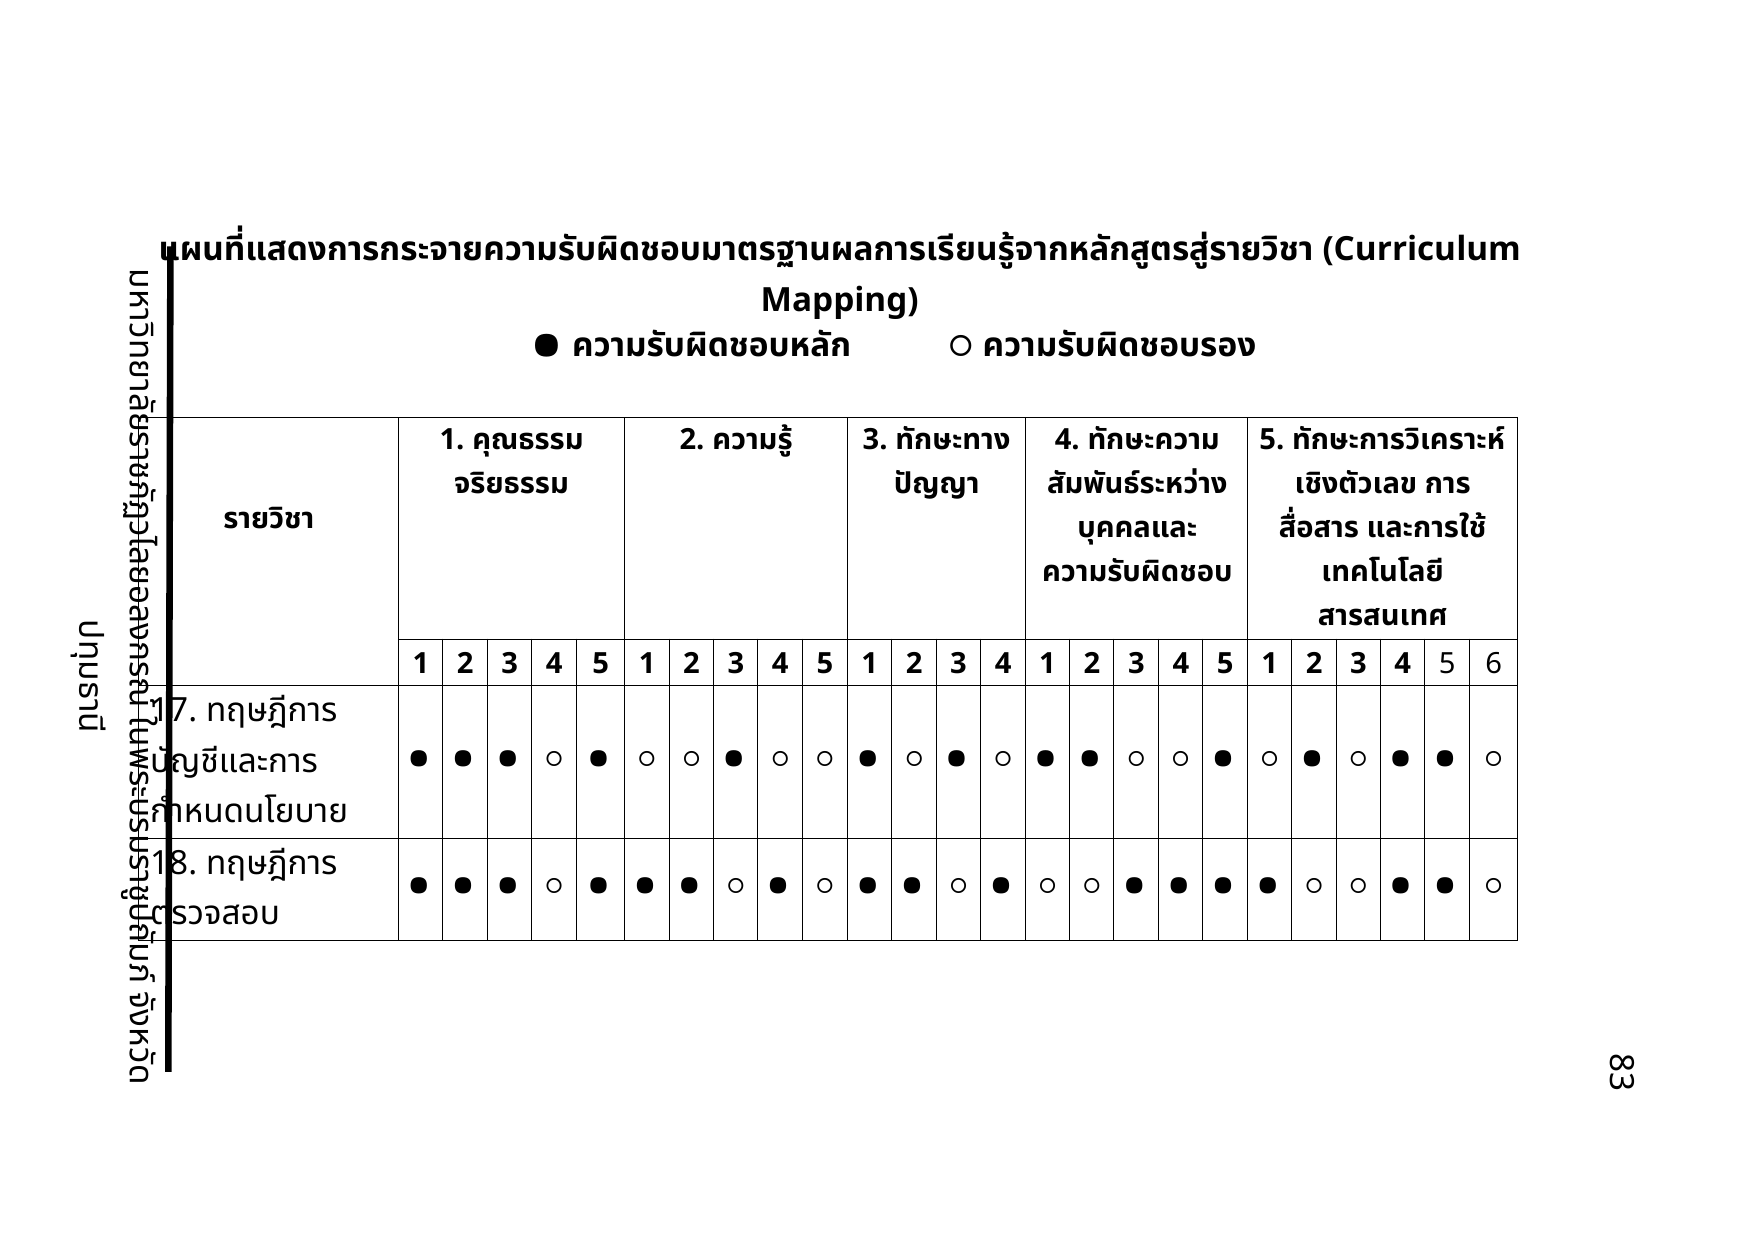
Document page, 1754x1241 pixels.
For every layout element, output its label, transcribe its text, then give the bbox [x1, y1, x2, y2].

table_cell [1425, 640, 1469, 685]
text แผนที่แสดงการกระจายความรับผิดชอบมาตรฐานผลการเรียนรู้จากหลักสูตรสู่รายวิชา (Curriculum Mapping) [150, 225, 1529, 321]
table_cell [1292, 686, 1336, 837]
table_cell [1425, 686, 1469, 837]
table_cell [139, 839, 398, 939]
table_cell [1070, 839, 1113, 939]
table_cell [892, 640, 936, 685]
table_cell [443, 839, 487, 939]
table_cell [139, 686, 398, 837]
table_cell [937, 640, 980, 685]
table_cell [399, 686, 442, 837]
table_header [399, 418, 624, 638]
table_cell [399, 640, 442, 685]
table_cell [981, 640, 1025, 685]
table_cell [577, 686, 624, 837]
text ความรับผิดชอบหลัก ความรับผิดชอบรอง [262, 321, 1529, 371]
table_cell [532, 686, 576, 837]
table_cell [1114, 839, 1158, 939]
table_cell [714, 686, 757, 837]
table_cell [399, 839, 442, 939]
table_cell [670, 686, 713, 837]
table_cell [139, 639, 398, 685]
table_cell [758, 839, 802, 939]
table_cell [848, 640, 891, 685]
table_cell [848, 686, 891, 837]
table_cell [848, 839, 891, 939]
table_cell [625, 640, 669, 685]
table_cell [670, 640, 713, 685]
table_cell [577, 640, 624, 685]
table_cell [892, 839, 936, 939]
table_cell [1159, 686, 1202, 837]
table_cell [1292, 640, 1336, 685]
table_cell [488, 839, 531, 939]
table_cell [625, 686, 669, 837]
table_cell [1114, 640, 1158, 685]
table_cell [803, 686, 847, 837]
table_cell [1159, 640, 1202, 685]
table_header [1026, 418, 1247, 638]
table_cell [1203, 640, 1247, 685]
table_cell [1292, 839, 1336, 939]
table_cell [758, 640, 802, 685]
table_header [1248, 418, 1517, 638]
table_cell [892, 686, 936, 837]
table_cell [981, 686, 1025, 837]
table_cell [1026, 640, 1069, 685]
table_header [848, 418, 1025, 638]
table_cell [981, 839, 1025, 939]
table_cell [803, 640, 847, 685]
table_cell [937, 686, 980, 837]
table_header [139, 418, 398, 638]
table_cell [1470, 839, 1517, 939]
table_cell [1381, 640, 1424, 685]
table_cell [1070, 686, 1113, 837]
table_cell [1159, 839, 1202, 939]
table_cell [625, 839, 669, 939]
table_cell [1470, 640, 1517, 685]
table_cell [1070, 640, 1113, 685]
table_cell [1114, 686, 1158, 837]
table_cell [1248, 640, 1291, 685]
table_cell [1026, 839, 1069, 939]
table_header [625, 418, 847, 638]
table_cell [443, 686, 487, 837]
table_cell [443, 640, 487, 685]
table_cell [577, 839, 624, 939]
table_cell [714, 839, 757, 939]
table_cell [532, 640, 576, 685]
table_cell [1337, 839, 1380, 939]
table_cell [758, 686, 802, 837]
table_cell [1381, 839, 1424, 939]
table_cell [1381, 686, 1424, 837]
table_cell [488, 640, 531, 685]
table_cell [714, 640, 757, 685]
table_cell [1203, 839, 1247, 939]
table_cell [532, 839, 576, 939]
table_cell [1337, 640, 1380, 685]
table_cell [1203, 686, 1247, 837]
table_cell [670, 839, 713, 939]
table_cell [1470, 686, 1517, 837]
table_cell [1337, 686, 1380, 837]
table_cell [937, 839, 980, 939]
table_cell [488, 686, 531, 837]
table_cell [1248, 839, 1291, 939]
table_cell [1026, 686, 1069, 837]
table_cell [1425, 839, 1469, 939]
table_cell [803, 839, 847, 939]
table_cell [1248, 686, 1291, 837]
